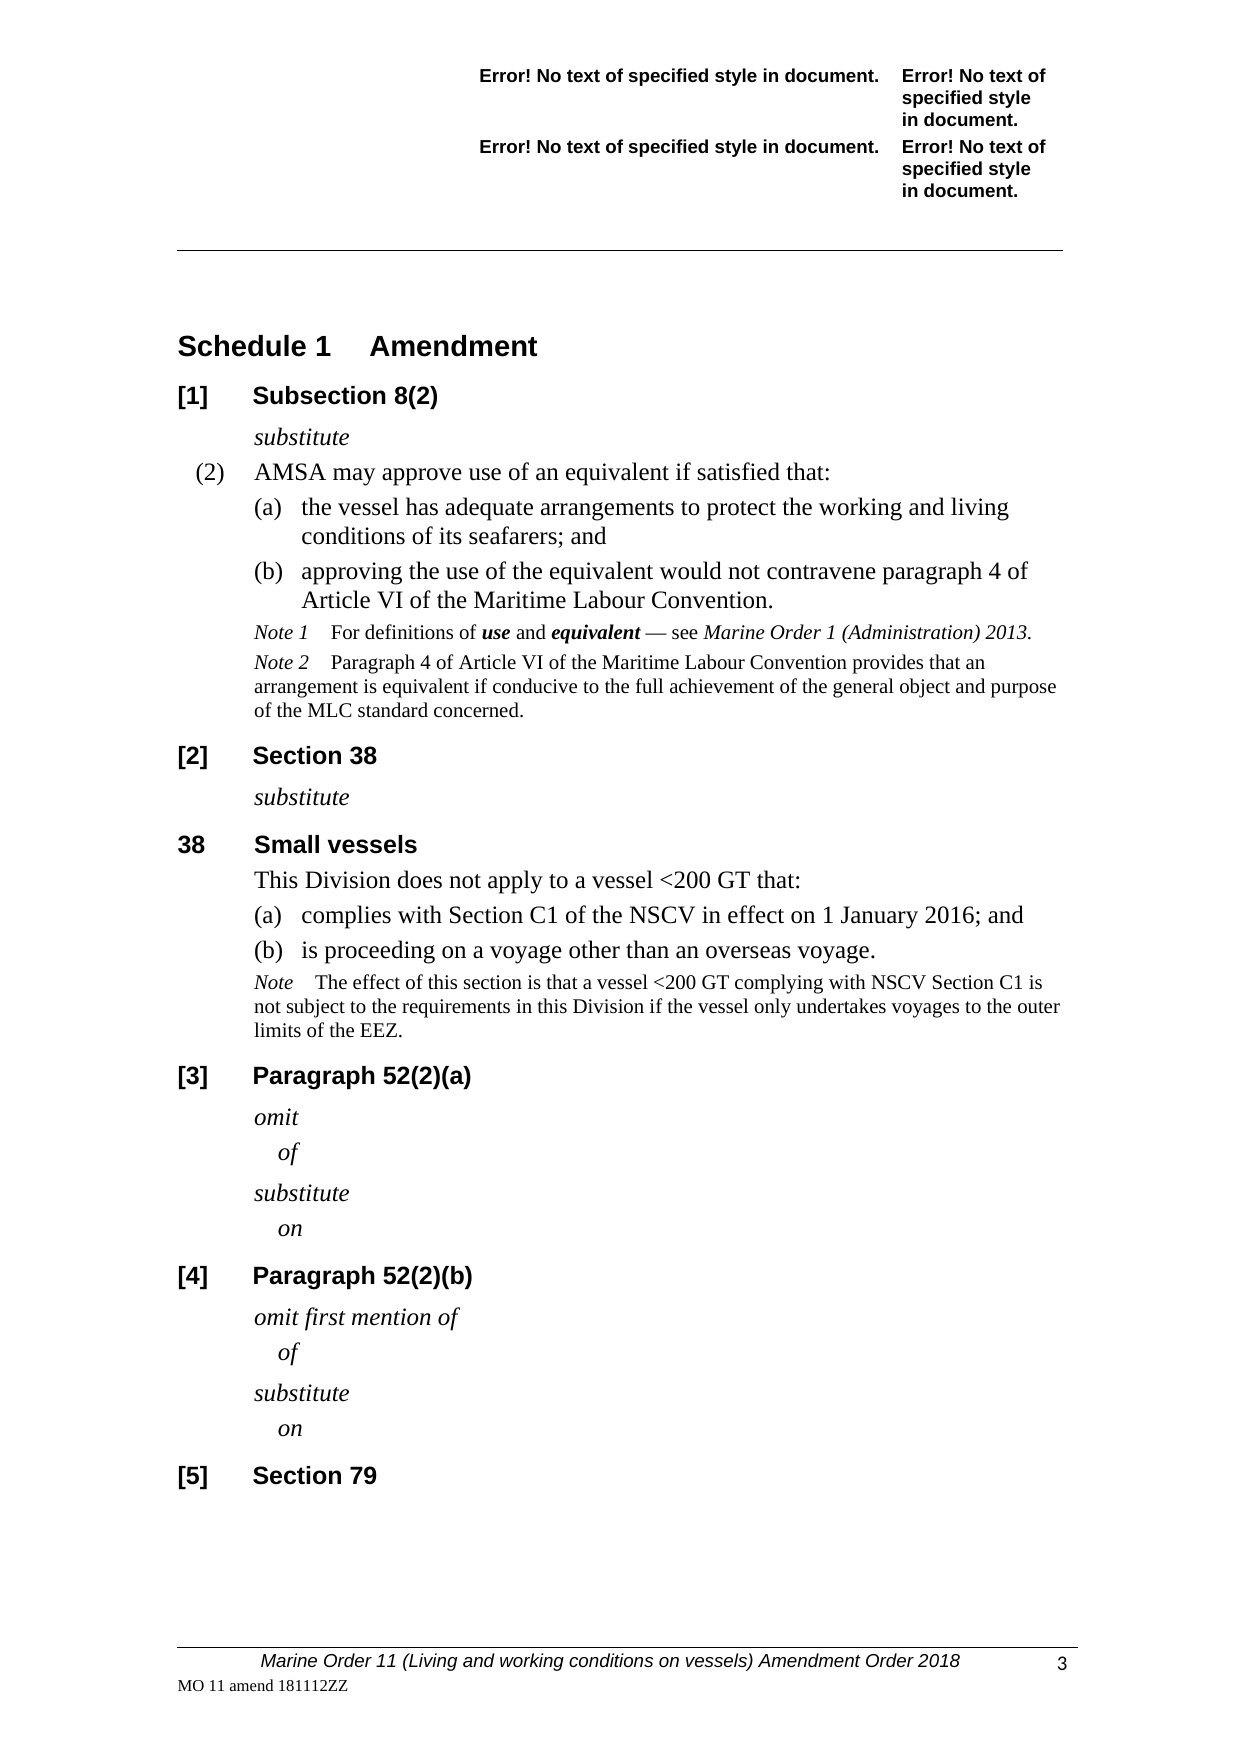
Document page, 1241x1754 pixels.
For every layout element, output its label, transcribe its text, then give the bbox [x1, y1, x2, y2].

subtitle Schedule 1 Amendment [177, 329, 1063, 362]
text on [278, 1213, 1063, 1242]
text substitute [254, 1378, 1063, 1407]
text (a) the vessel has adequate arrangements to protect the working and living conditions of its seafarers; and [254, 492, 1063, 550]
text This Division does not apply to a vessel <200 GT that: [148, 865, 1063, 894]
text of [278, 1137, 1063, 1166]
text Note 2 Paragraph 4 of Article VI of the Maritime Labour Convention provides that an arrangement is equivalent if conducive to the full achievement of the general object and purpose of the MLC standard concerned. [254, 650, 1063, 722]
text (a) complies with Section C1 of the NSCV in effect on 1 January 2016; and [254, 900, 1063, 929]
text omit [254, 1102, 1063, 1131]
subtitle 38 Small vessels [177, 830, 1063, 859]
text Note 1 For definitions of use and equivalent — see Marine Order 1 (Administration) 2013. [254, 620, 1063, 644]
text omit first mention of [254, 1302, 1063, 1331]
text substitute [254, 422, 1063, 451]
text (b) is proceeding on a voyage other than an overseas voyage. [254, 935, 1063, 964]
text Note The effect of this section is that a vessel <200 GT complying with NSCV Section C1 is not subject to the requirements in this Division if the vessel only undertakes voyages to the outer limits of the EEZ. [254, 970, 1063, 1042]
text (b) approving the use of the equivalent would not contravene paragraph 4 of Article VI of the Maritime Labour Convention. [254, 556, 1063, 614]
subtitle [3] Paragraph 52(2)(a) [177, 1061, 1063, 1090]
subtitle [4] Paragraph 52(2)(b) [177, 1261, 1063, 1290]
subtitle [2] Section 38 [177, 741, 1063, 770]
text on [278, 1413, 1063, 1442]
text substitute [254, 782, 1063, 811]
text (2) AMSA may approve use of an equivalent if satisfied that: [148, 457, 1063, 486]
subtitle [1] Subsection 8(2) [177, 381, 1063, 410]
text substitute [254, 1178, 1063, 1207]
text of [278, 1337, 1063, 1366]
subtitle [5] Section 79 [177, 1461, 1063, 1490]
